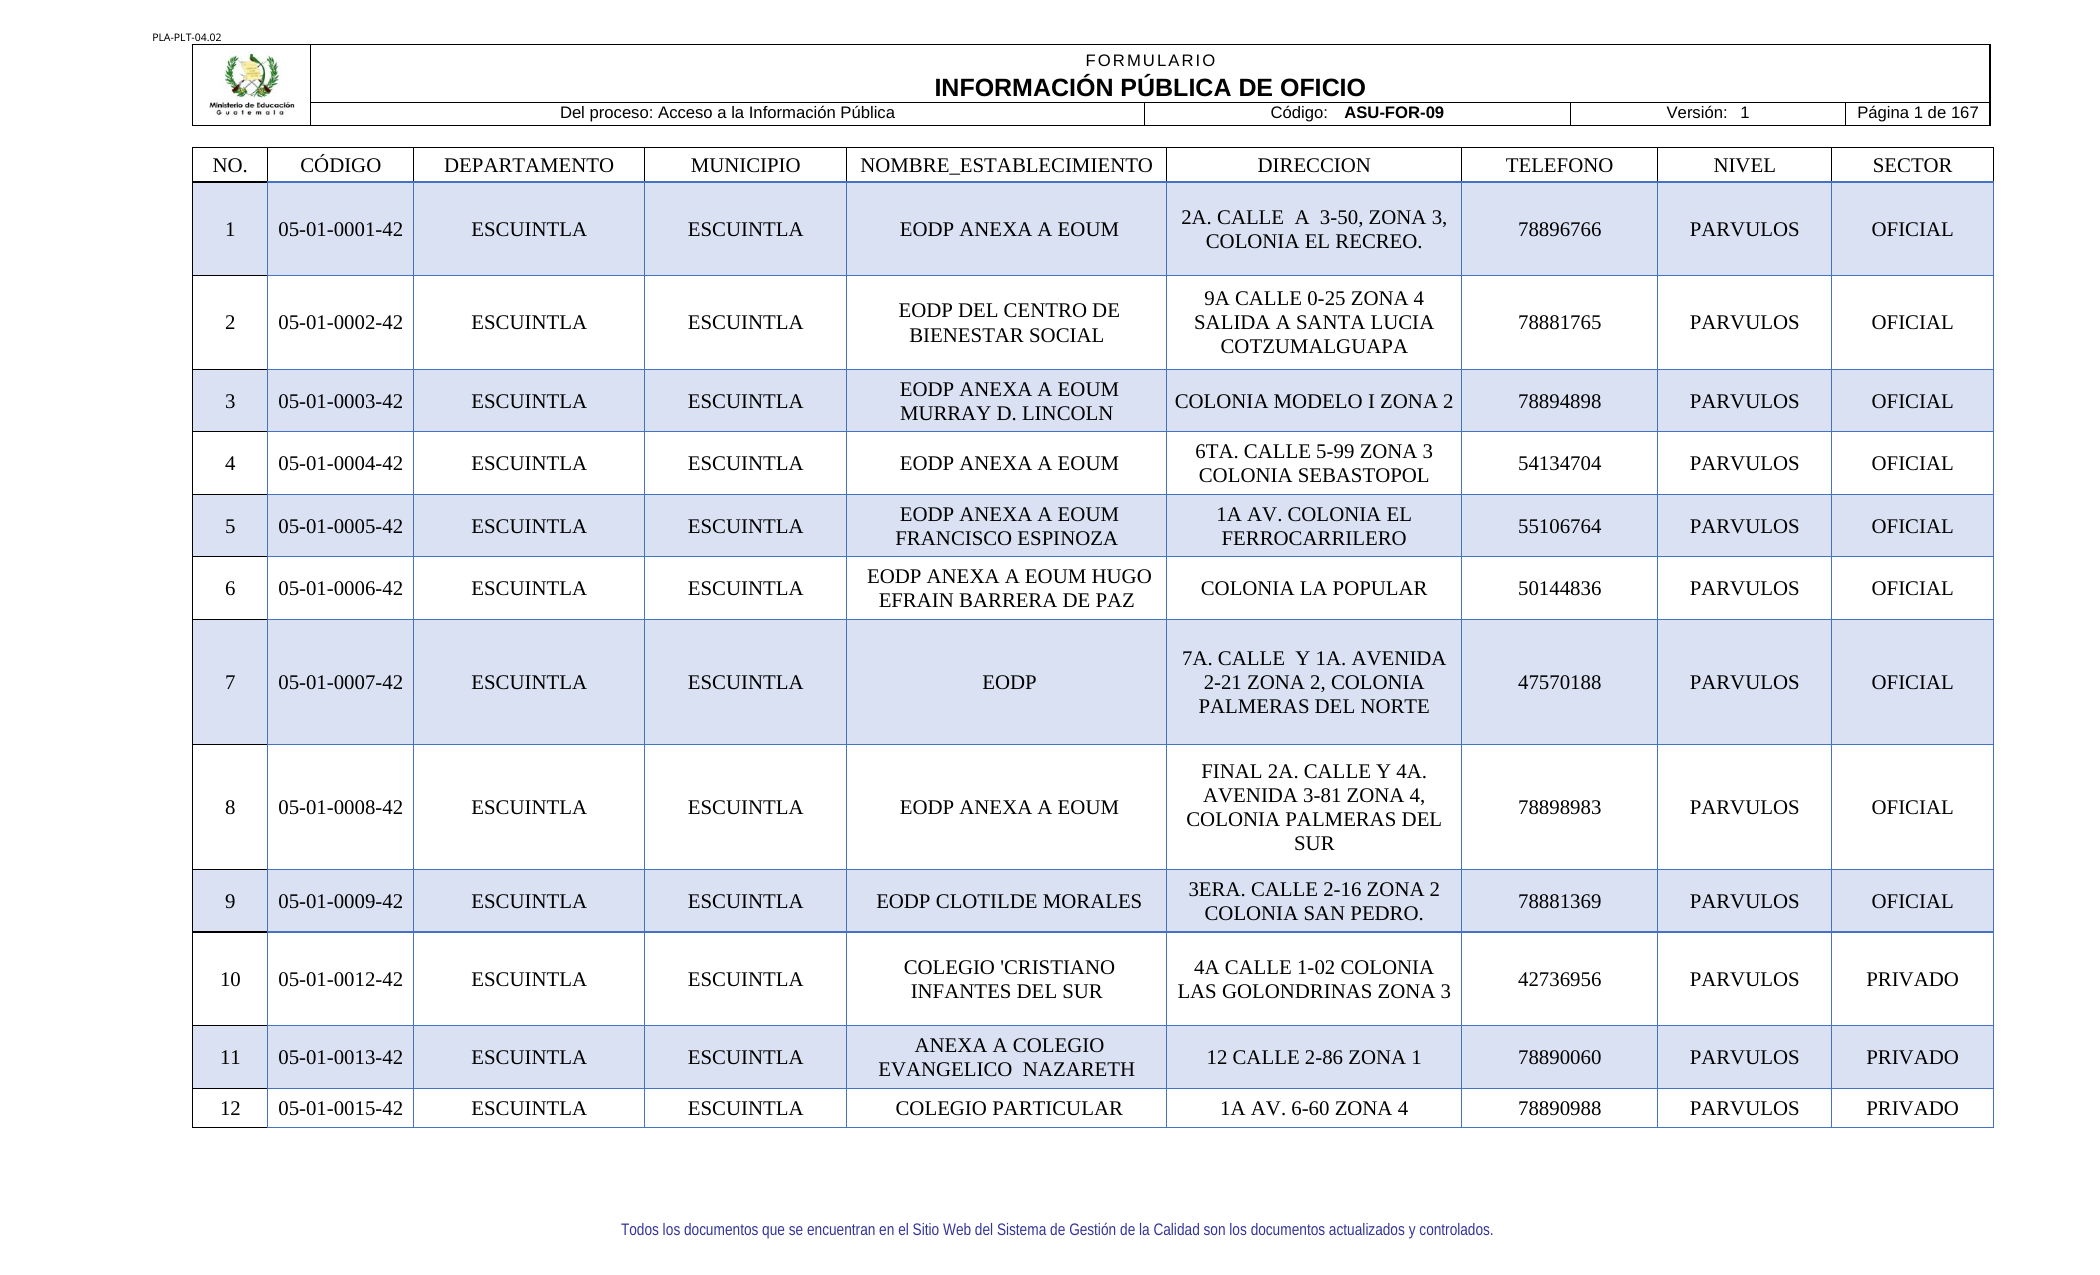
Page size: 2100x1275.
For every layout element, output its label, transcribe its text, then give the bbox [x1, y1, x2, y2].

table_cell 05-01-0013-42 [268, 1026, 413, 1088]
table_cell 3ERA. CALLE 2-16 ZONA 2 COLONIA SAN PEDRO. [1167, 870, 1461, 931]
table_cell EODP CLOTILDE MORALES [847, 870, 1166, 931]
table_cell 05-01-0012-42 [268, 933, 413, 1025]
table_cell PRIVADO [1832, 1026, 1993, 1088]
table_cell 05-01-0005-42 [268, 495, 413, 556]
table_cell ESCUINTLA [414, 870, 644, 931]
table_cell EODP [847, 620, 1166, 744]
table_cell EODP ANEXA A EOUM [847, 745, 1166, 869]
table_cell PRIVADO [1832, 1089, 1993, 1127]
table_cell PARVULOS [1658, 370, 1831, 431]
table_cell 8 [193, 745, 267, 869]
table_header DIRECCION [1167, 148, 1461, 181]
table_cell 11 [193, 1026, 267, 1088]
table_cell 6TA. CALLE 5-99 ZONA 3 COLONIA SEBASTOPOL [1167, 432, 1461, 494]
table_cell PARVULOS [1658, 745, 1831, 869]
table_cell 1A AV. 6-60 ZONA 4 [1167, 1089, 1461, 1127]
table_header NOMBRE_ESTABLECIMIENTO [847, 148, 1166, 181]
table_cell PARVULOS [1658, 432, 1831, 494]
table_cell 54134704 [1462, 432, 1657, 494]
table_cell 7A. CALLE Y 1A. AVENIDA 2-21 ZONA 2, COLONIA PALMERAS DEL NORTE [1167, 620, 1461, 744]
table_cell PRIVADO [1832, 933, 1993, 1025]
table_cell EODP ANEXA A EOUM [847, 183, 1166, 275]
table_cell 05-01-0007-42 [268, 620, 413, 744]
table_cell PARVULOS [1658, 1089, 1831, 1127]
table_header DEPARTAMENTO [414, 148, 644, 181]
table_cell ESCUINTLA [645, 1089, 846, 1127]
table_cell 05-01-0009-42 [268, 870, 413, 931]
table_cell ESCUINTLA [414, 745, 644, 869]
table_cell ESCUINTLA [414, 1026, 644, 1088]
table_cell 78896766 [1462, 183, 1657, 275]
table_cell 78881369 [1462, 870, 1657, 931]
table_cell 4 [193, 432, 267, 494]
table_cell ESCUINTLA [645, 432, 846, 494]
table_cell 78890988 [1462, 1089, 1657, 1127]
table_cell 6 [193, 557, 267, 619]
table_cell 4A CALLE 1-02 COLONIA LAS GOLONDRINAS ZONA 3 [1167, 933, 1461, 1025]
table_cell 78894898 [1462, 370, 1657, 431]
table_cell 42736956 [1462, 933, 1657, 1025]
table_cell PARVULOS [1658, 620, 1831, 744]
table_cell ESCUINTLA [645, 495, 846, 556]
table_header NIVEL [1658, 148, 1831, 181]
table_cell COLONIA LA POPULAR [1167, 557, 1461, 619]
table_cell ESCUINTLA [414, 620, 644, 744]
table_cell 5 [193, 495, 267, 556]
table_header SECTOR [1832, 148, 1993, 181]
table_cell 50144836 [1462, 557, 1657, 619]
table_cell 12 CALLE 2-86 ZONA 1 [1167, 1026, 1461, 1088]
table_cell OFICIAL [1832, 183, 1993, 275]
table_cell 78898983 [1462, 745, 1657, 869]
table_cell ANEXA A COLEGIO EVANGELICO NAZARETH [847, 1026, 1166, 1088]
table_cell ESCUINTLA [414, 933, 644, 1025]
table_cell 05-01-0002-42 [268, 276, 413, 369]
table_cell 47570188 [1462, 620, 1657, 744]
table_cell PARVULOS [1658, 870, 1831, 931]
table_cell EODP ANEXA A EOUM FRANCISCO ESPINOZA [847, 495, 1166, 556]
table_cell PARVULOS [1658, 276, 1831, 369]
table_cell 05-01-0006-42 [268, 557, 413, 619]
table_cell ESCUINTLA [645, 870, 846, 931]
table_cell EODP DEL CENTRO DE BIENESTAR SOCIAL [847, 276, 1166, 369]
table_cell ESCUINTLA [645, 745, 846, 869]
table_cell ESCUINTLA [645, 933, 846, 1025]
table_cell COLONIA MODELO I ZONA 2 [1167, 370, 1461, 431]
table_header NO. [193, 148, 267, 181]
table_cell 78881765 [1462, 276, 1657, 369]
table_cell OFICIAL [1832, 745, 1993, 869]
table_cell 1A AV. COLONIA EL FERROCARRILERO [1167, 495, 1461, 556]
table_cell 7 [193, 620, 267, 744]
table_cell 05-01-0015-42 [268, 1089, 413, 1127]
table_cell 05-01-0004-42 [268, 432, 413, 494]
table_header TELEFONO [1462, 148, 1657, 181]
table_cell FINAL 2A. CALLE Y 4A. AVENIDA 3-81 ZONA 4, COLONIA PALMERAS DEL SUR [1167, 745, 1461, 869]
table_cell 10 [193, 933, 267, 1025]
table_cell 1 [193, 183, 267, 275]
table_cell ESCUINTLA [414, 183, 644, 275]
table_cell EODP ANEXA A EOUM HUGO EFRAIN BARRERA DE PAZ [847, 557, 1166, 619]
table_cell 2 [193, 276, 267, 369]
table_cell PARVULOS [1658, 183, 1831, 275]
table_cell PARVULOS [1658, 1026, 1831, 1088]
table_cell OFICIAL [1832, 557, 1993, 619]
table_cell ESCUINTLA [414, 557, 644, 619]
table_cell 3 [193, 370, 267, 431]
table_cell OFICIAL [1832, 495, 1993, 556]
table_cell ESCUINTLA [645, 620, 846, 744]
table_cell 55106764 [1462, 495, 1657, 556]
table_cell COLEGIO 'CRISTIANO INFANTES DEL SUR [847, 933, 1166, 1025]
table_header CÓDIGO [268, 148, 413, 181]
table_header MUNICIPIO [645, 148, 846, 181]
table_cell PARVULOS [1658, 557, 1831, 619]
table_cell 12 [193, 1089, 267, 1127]
table_cell ESCUINTLA [645, 276, 846, 369]
table_cell PARVULOS [1658, 495, 1831, 556]
table_cell COLEGIO PARTICULAR MIXTO ESCUINTLECO BILINGÜE [847, 1089, 1166, 1127]
table_cell ESCUINTLA [414, 495, 644, 556]
table_cell OFICIAL [1832, 276, 1993, 369]
table_cell 9 [193, 870, 267, 931]
table_cell ESCUINTLA [414, 370, 644, 431]
table_cell PARVULOS [1658, 933, 1831, 1025]
picture [208, 51, 295, 117]
table_cell 9A CALLE 0-25 ZONA 4 SALIDA A SANTA LUCIA COTZUMALGUAPA [1167, 276, 1461, 369]
table_cell EODP ANEXA A EOUM [847, 432, 1166, 494]
table_cell ESCUINTLA [414, 1089, 644, 1127]
table_cell OFICIAL [1832, 870, 1993, 931]
table_cell OFICIAL [1832, 620, 1993, 744]
table_cell 2A. CALLE A 3-50, ZONA 3, COLONIA EL RECREO. [1167, 183, 1461, 275]
table_cell ESCUINTLA [645, 370, 846, 431]
table_cell 05-01-0001-42 [268, 183, 413, 275]
table_cell ESCUINTLA [414, 432, 644, 494]
table_cell ESCUINTLA [645, 183, 846, 275]
table_cell EODP ANEXA A EOUM MURRAY D. LINCOLN [847, 370, 1166, 431]
table_cell ESCUINTLA [414, 276, 644, 369]
table_cell 05-01-0008-42 [268, 745, 413, 869]
table_cell OFICIAL [1832, 370, 1993, 431]
table_cell ESCUINTLA [645, 1026, 846, 1088]
table_cell 05-01-0003-42 [268, 370, 413, 431]
table_cell 78890060 [1462, 1026, 1657, 1088]
table_cell OFICIAL [1832, 432, 1993, 494]
table_cell ESCUINTLA [645, 557, 846, 619]
